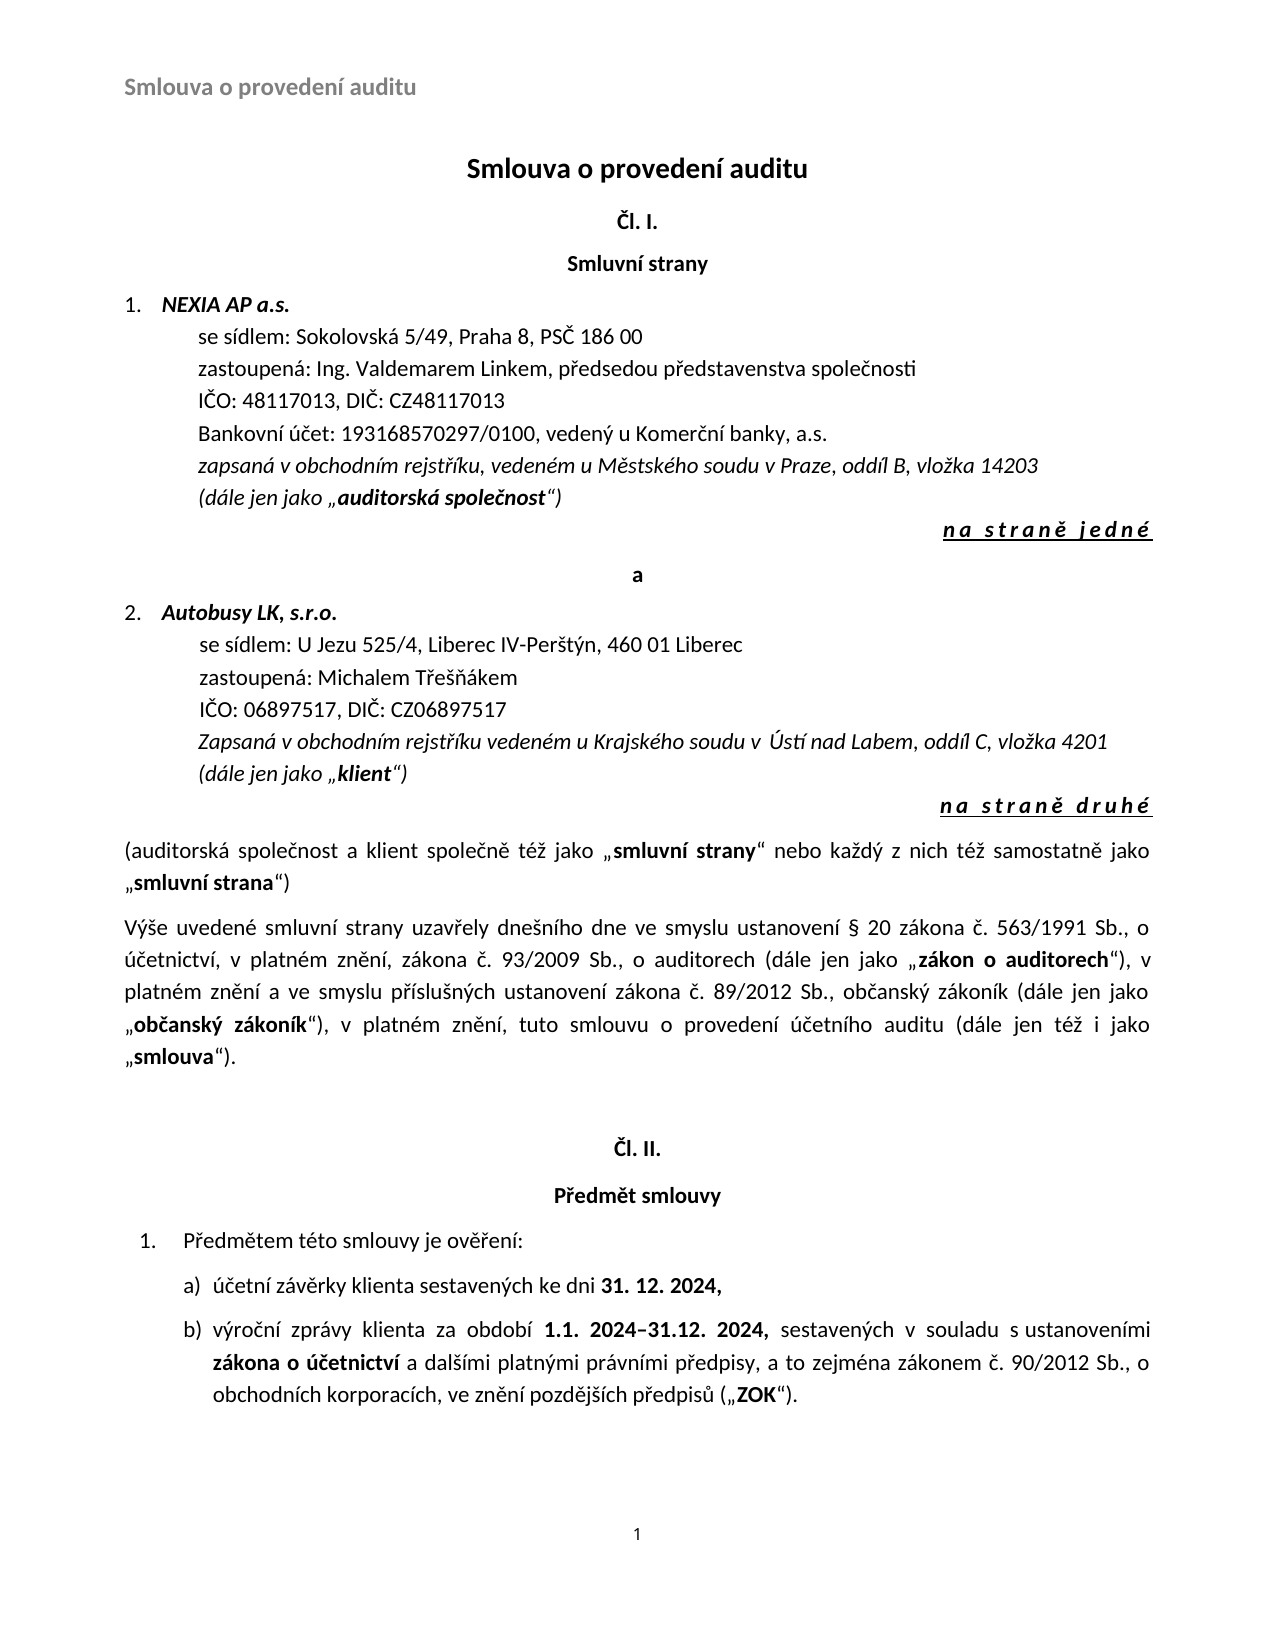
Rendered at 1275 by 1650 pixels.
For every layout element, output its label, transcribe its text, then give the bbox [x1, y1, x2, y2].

text (dále jen jako „klient“) [124, 759, 1151, 787]
text Předmětem této smlouvy je ověření: [139, 1226, 1151, 1254]
list výroční zprávy klienta za období 1.1. 2024–31.12. 2024, sestavených v souladu s ustanoveními zákona o účetnictví a dalšími platnými právními předpisy, a to zejména zákonem č. 90/2012 Sb., o obchodních korporacích, ve znění pozdějších předpisů („ZOK“). [183, 1316, 1151, 1408]
text Autobusy LK, s.r.o. [124, 598, 1151, 626]
text Čl. I. [124, 207, 1151, 236]
text Zapsaná v obchodním rejstříku vedeném u Krajského soudu v Ústí nad Labem, oddíl C, vložka 4201 [124, 727, 1151, 755]
text zastoupená: Michalem Třešňákem [124, 663, 1151, 691]
text se sídlem: U Jezu 525/4, Liberec IV-Perštýn, 460 01 Liberec [124, 631, 1151, 659]
text Předmět smlouvy [124, 1182, 1151, 1209]
text na straně druhé [124, 792, 1151, 819]
text IČO: 06897517, DIČ: CZ06897517 [124, 695, 1151, 723]
text a [124, 560, 1151, 588]
text Výše uvedené smluvní strany uzavřely dnešního dne ve smyslu ustanovení § 20 zákona č. 563/1991 Sb., o účetnictví, v platném znění, zákona č. 93/2009 Sb., o auditorech (dále jen jako „zákon o auditorech“), v platném znění a ve smyslu příslušných ustanovení zákona č. 89/2012 Sb., občanský zákoník (dále jen jako „občanský zákoník“), v platném znění, tuto smlouvu o provedení účetního auditu (dále jen též i jako „smlouva“). [124, 913, 1151, 1070]
text IČO: 48117013, DIČ: CZ48117013 [198, 387, 1151, 414]
text na straně jedné [124, 515, 1151, 543]
text Čl. II. [124, 1134, 1151, 1162]
text zastoupená: Ing. Valdemarem Linkem, předsedou představenstva společnosti [198, 354, 1151, 382]
text Smluvní strany [124, 249, 1151, 277]
text (auditorská společnost a klient společně též jako „smluvní strany“ nebo každý z nich též samostatně jako „smluvní strana“) [124, 836, 1151, 896]
text (dále jen jako „auditorská společnost“) [198, 483, 1151, 511]
text se sídlem: Sokolovská 5/49, Praha 8, PSČ 186 00 [198, 322, 1151, 350]
text Bankovní účet: 193168570297/0100, vedený u Komerční banky, a.s. [198, 419, 1151, 447]
list účetní závěrky klienta sestavených ke dni 31. 12. 2024, [183, 1271, 1151, 1299]
text NEXIA AP a.s. [124, 290, 1151, 318]
text Smlouva o provedení auditu [124, 151, 1151, 186]
text zapsaná v obchodním rejstříku, vedeném u Městského soudu v Praze, oddíl B, vložka 14203 [198, 451, 1151, 479]
